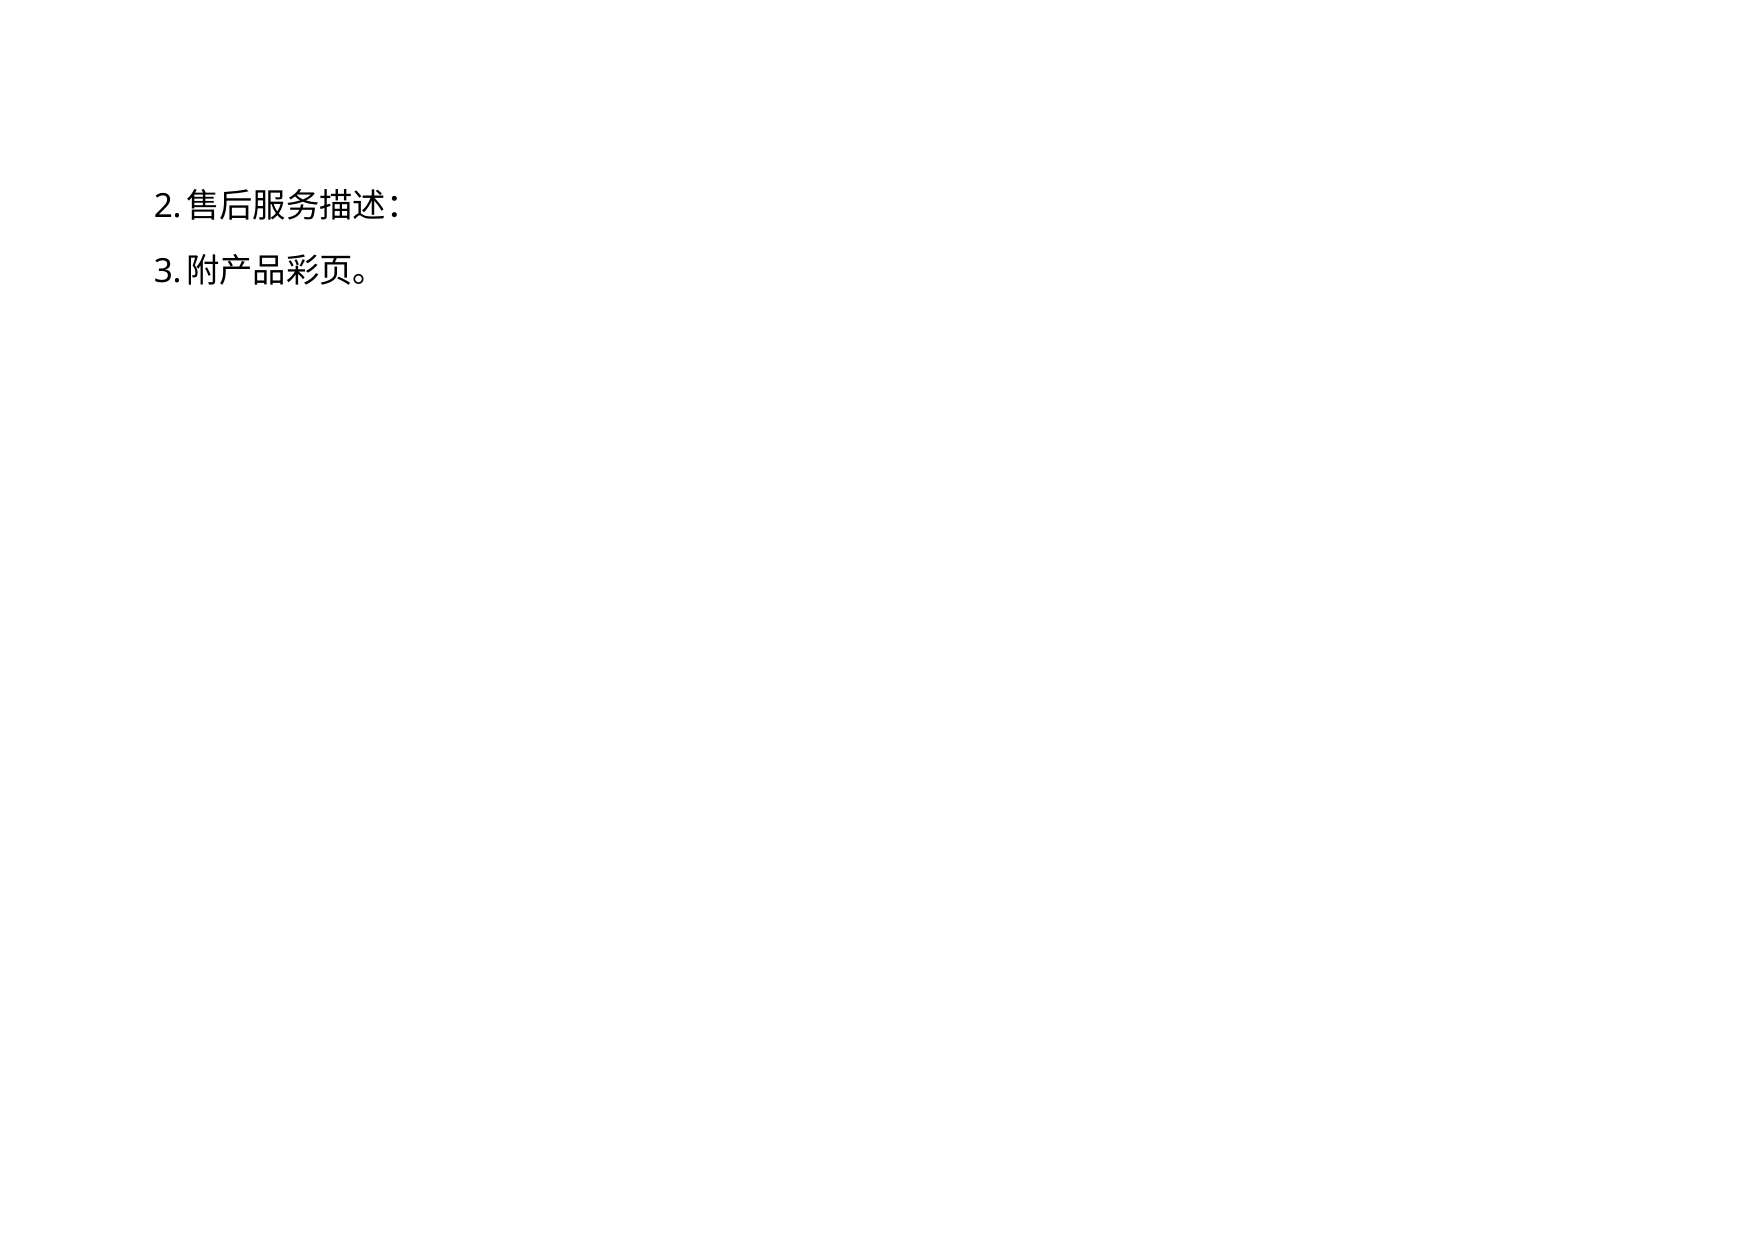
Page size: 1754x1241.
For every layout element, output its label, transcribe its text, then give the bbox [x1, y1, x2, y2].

list 售后服务描述： [153, 171, 1600, 236]
list 附产品彩页。 [153, 236, 1600, 301]
